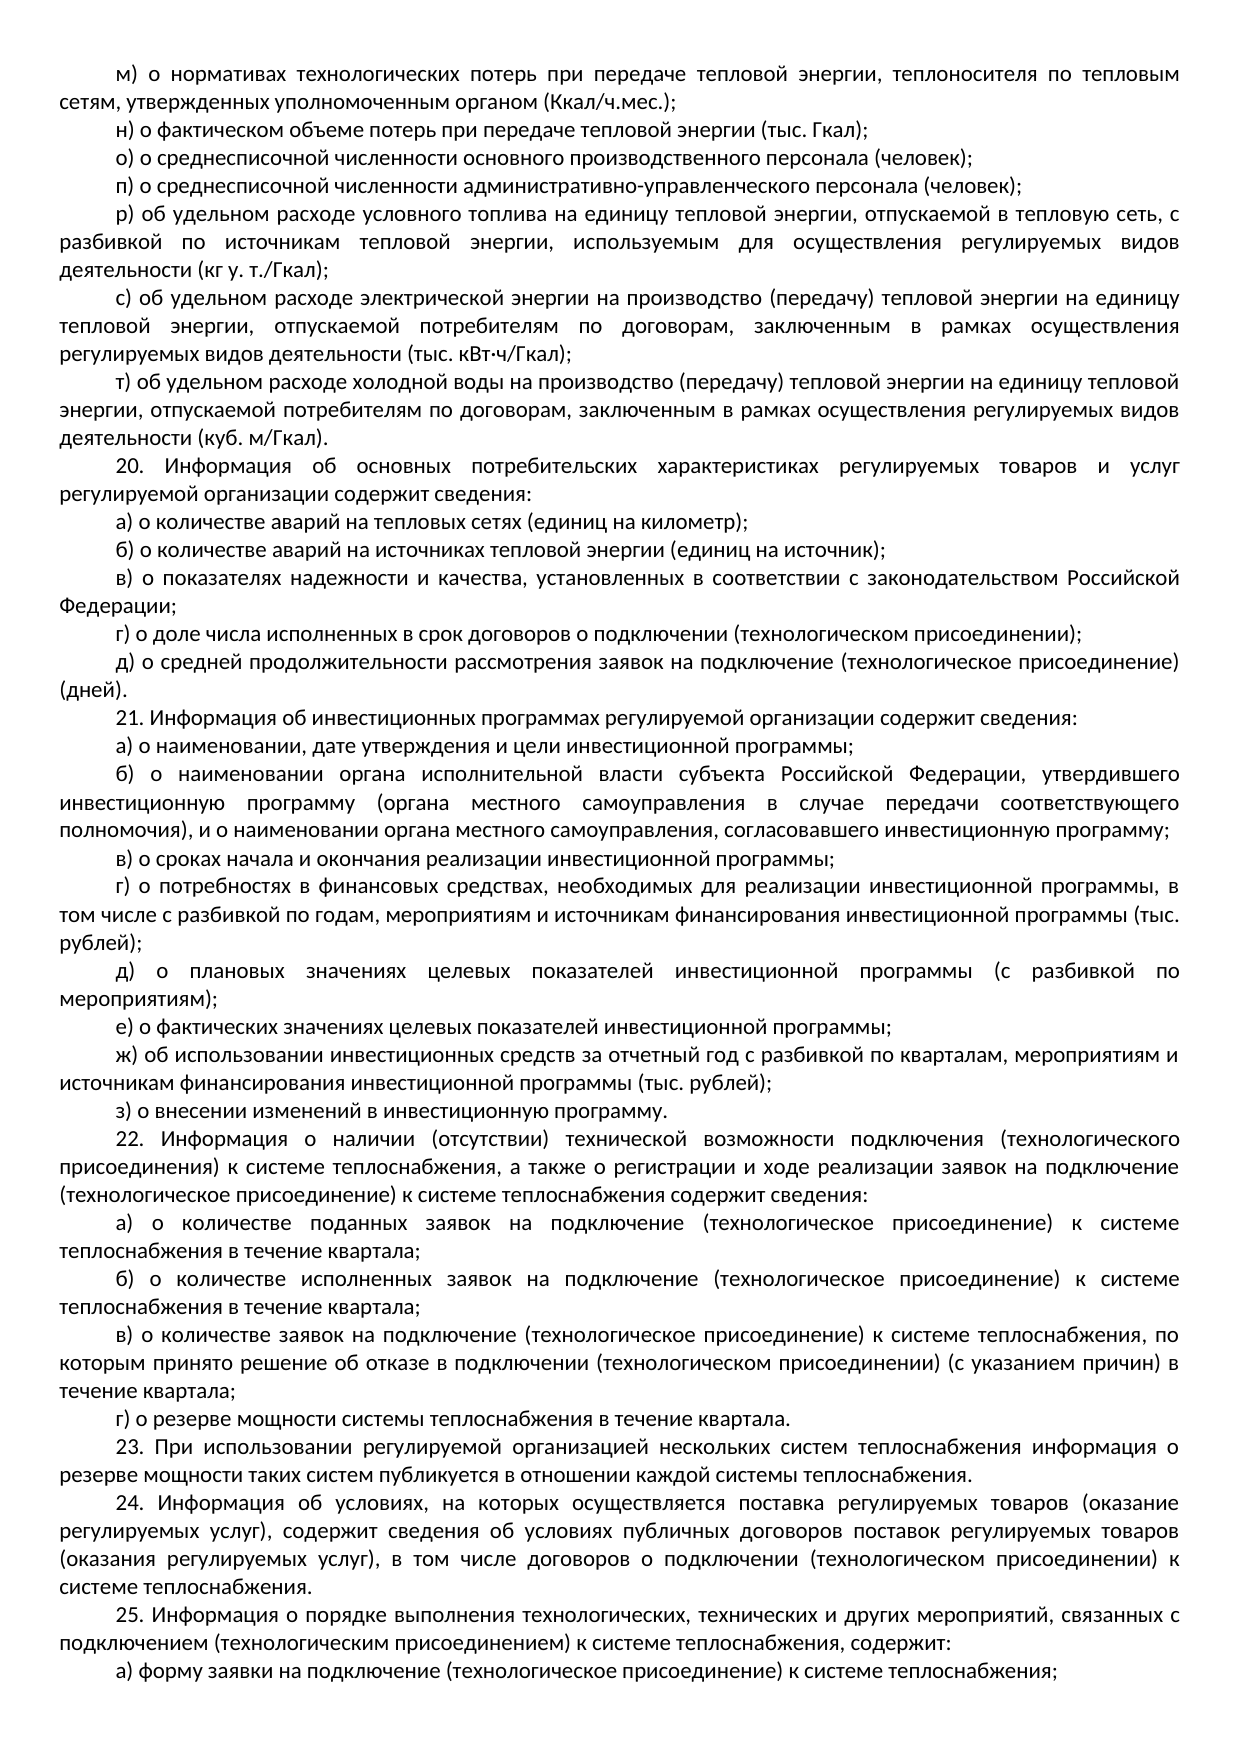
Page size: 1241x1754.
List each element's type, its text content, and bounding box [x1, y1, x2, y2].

text з) о внесении изменений в инвестиционную программу. [59, 1096, 1181, 1124]
text д) о средней продолжительности рассмотрения заявок на подключение (технологическое присоединение) (дней). [59, 647, 1181, 703]
text 22. Информация о наличии (отсутствии) технической возможности подключения (технологического присоединения) к системе теплоснабжения, а также о регистрации и ходе реализации заявок на подключение (технологическое присоединение) к системе теплоснабжения содержит сведения: [59, 1124, 1181, 1208]
text а) форму заявки на подключение (технологическое присоединение) к системе теплоснабжения; [59, 1656, 1181, 1684]
text п) о среднесписочной численности административно-управленческого персонала (человек); [59, 171, 1181, 199]
text а) о наименовании, дате утверждения и цели инвестиционной программы; [59, 732, 1181, 759]
text в) о сроках начала и окончания реализации инвестиционной программы; [59, 844, 1181, 872]
text б) о наименовании органа исполнительной власти субъекта Российской Федерации, утвердившего инвестиционную программу (органа местного самоуправления в случае передачи соответствующего полномочия), и о наименовании органа местного самоуправления, согласовавшего инвестиционную программу; [59, 759, 1181, 844]
text в) о количестве заявок на подключение (технологическое присоединение) к системе теплоснабжения, по которым принято решение об отказе в подключении (технологическом присоединении) (с указанием причин) в течение квартала; [59, 1320, 1181, 1404]
text 23. При использовании регулируемой организацией нескольких систем теплоснабжения информация о резерве мощности таких систем публикуется в отношении каждой системы теплоснабжения. [59, 1432, 1181, 1488]
text ж) об использовании инвестиционных средств за отчетный год с разбивкой по кварталам, мероприятиям и источникам финансирования инвестиционной программы (тыс. рублей); [59, 1040, 1181, 1096]
text 21. Информация об инвестиционных программах регулируемой организации содержит сведения: [59, 703, 1181, 732]
text е) о фактических значениях целевых показателей инвестиционной программы; [59, 1012, 1181, 1040]
text б) о количестве исполненных заявок на подключение (технологическое присоединение) к системе теплоснабжения в течение квартала; [59, 1264, 1181, 1320]
text м) о нормативах технологических потерь при передаче тепловой энергии, теплоносителя по тепловым сетям, утвержденных уполномоченным органом (Ккал/ч.мес.); [59, 59, 1181, 115]
text т) об удельном расходе холодной воды на производство (передачу) тепловой энергии на единицу тепловой энергии, отпускаемой потребителям по договорам, заключенным в рамках осуществления регулируемых видов деятельности (куб. м/Гкал). [59, 367, 1181, 451]
text а) о количестве аварий на тепловых сетях (единиц на километр); [59, 507, 1181, 535]
text 20. Информация об основных потребительских характеристиках регулируемых товаров и услуг регулируемой организации содержит сведения: [59, 451, 1181, 507]
text н) о фактическом объеме потерь при передаче тепловой энергии (тыс. Гкал); [59, 115, 1181, 143]
text с) об удельном расходе электрической энергии на производство (передачу) тепловой энергии на единицу тепловой энергии, отпускаемой потребителям по договорам, заключенным в рамках осуществления регулируемых видов деятельности (тыс. кВт·ч/Гкал); [59, 283, 1181, 367]
text о) о среднесписочной численности основного производственного персонала (человек); [59, 143, 1181, 171]
text б) о количестве аварий на источниках тепловой энергии (единиц на источник); [59, 535, 1181, 563]
text д) о плановых значениях целевых показателей инвестиционной программы (с разбивкой по мероприятиям); [59, 956, 1181, 1012]
text а) о количестве поданных заявок на подключение (технологическое присоединение) к системе теплоснабжения в течение квартала; [59, 1208, 1181, 1264]
text в) о показателях надежности и качества, установленных в соответствии с законодательством Российской Федерации; [59, 563, 1181, 619]
text 25. Информация о порядке выполнения технологических, технических и других мероприятий, связанных с подключением (технологическим присоединением) к системе теплоснабжения, содержит: [59, 1600, 1181, 1656]
text 24. Информация об условиях, на которых осуществляется поставка регулируемых товаров (оказание регулируемых услуг), содержит сведения об условиях публичных договоров поставок регулируемых товаров (оказания регулируемых услуг), в том числе договоров о подключении (технологическом присоединении) к системе теплоснабжения. [59, 1488, 1181, 1600]
text г) о потребностях в финансовых средствах, необходимых для реализации инвестиционной программы, в том числе с разбивкой по годам, мероприятиям и источникам финансирования инвестиционной программы (тыс. рублей); [59, 872, 1181, 956]
text г) о доле числа исполненных в срок договоров о подключении (технологическом присоединении); [59, 619, 1181, 647]
text р) об удельном расходе условного топлива на единицу тепловой энергии, отпускаемой в тепловую сеть, с разбивкой по источникам тепловой энергии, используемым для осуществления регулируемых видов деятельности (кг у. т./Гкал); [59, 199, 1181, 283]
text г) о резерве мощности системы теплоснабжения в течение квартала. [59, 1404, 1181, 1432]
